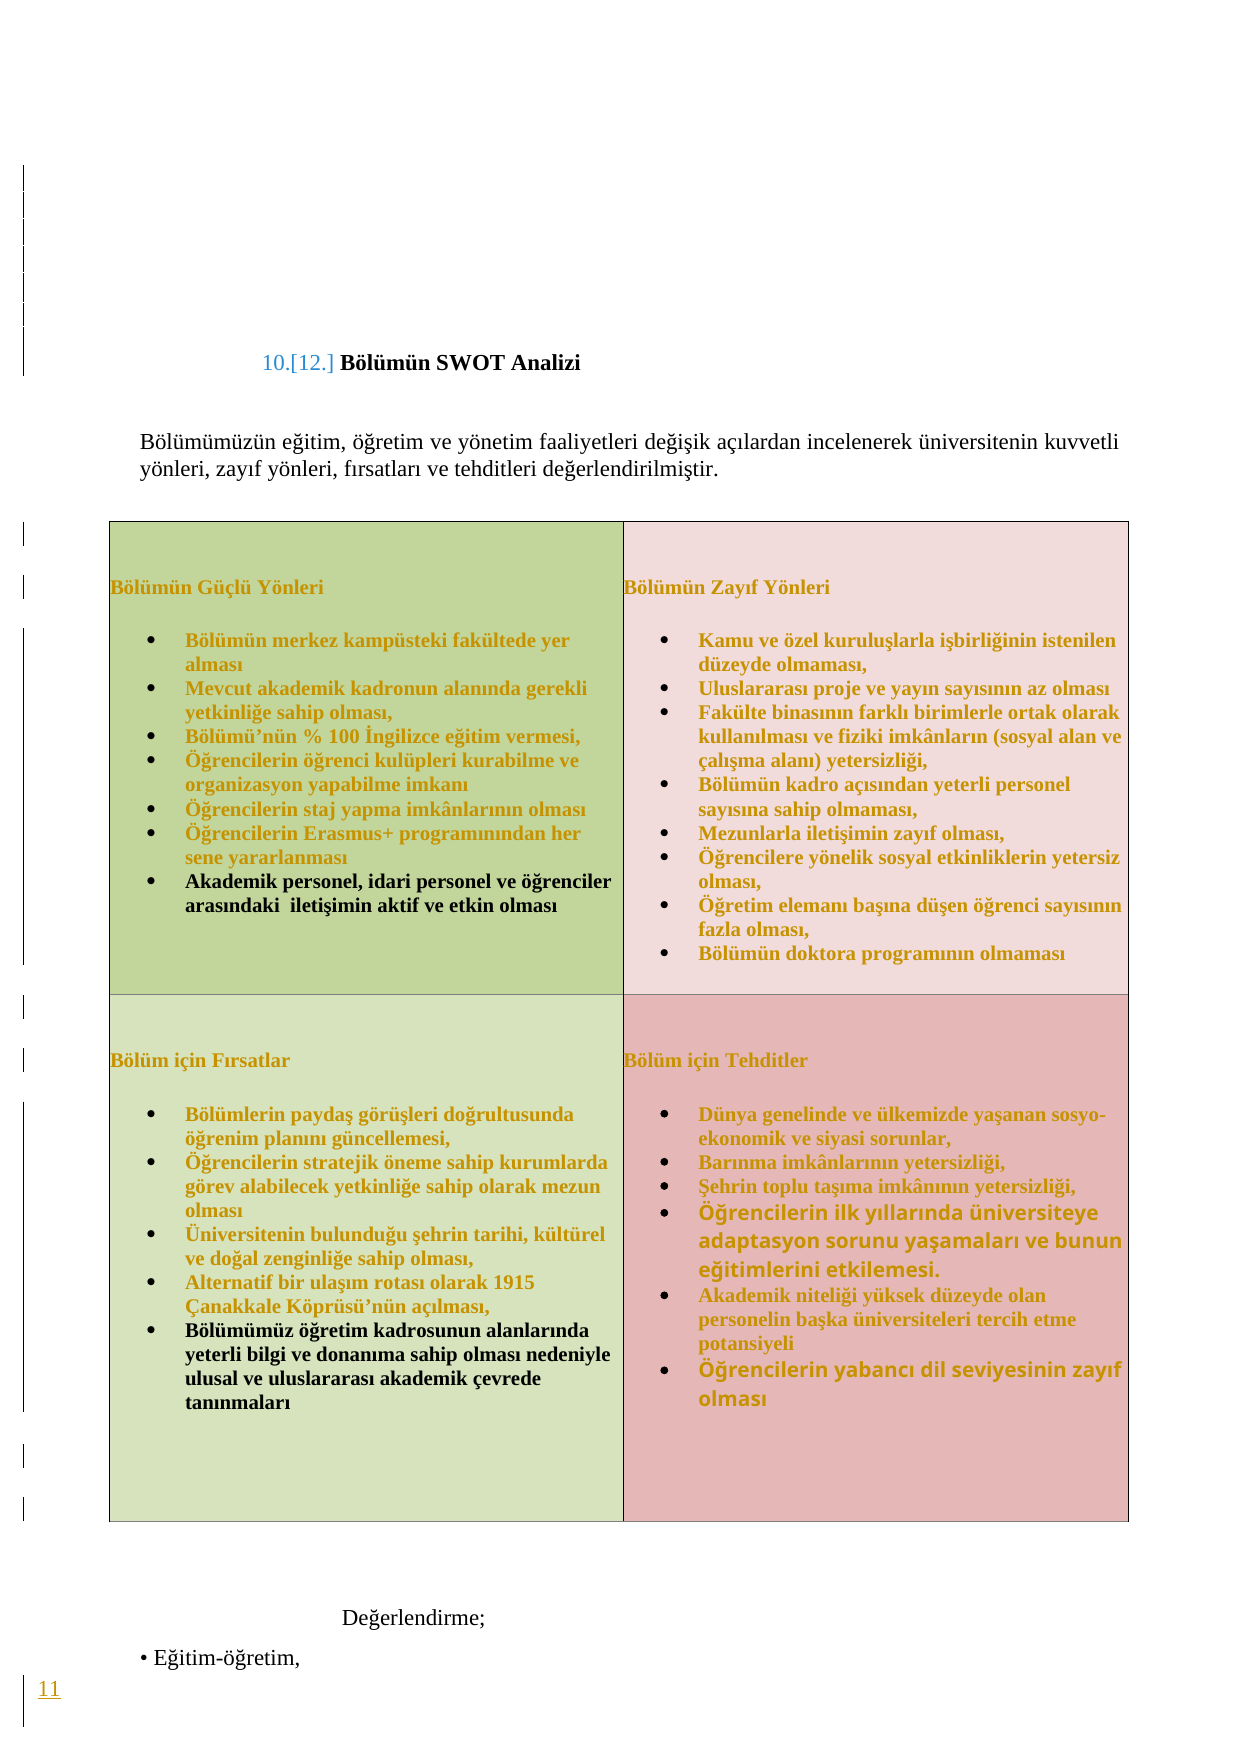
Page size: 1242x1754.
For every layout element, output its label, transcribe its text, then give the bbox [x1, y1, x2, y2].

table_header Bölümün Güçlü Yönleri Bölümün merkez kampüsteki fakültede yer alması Mevcut akademik kadronun alanında gerekli yetkinliğe sahip olması, Bölümü’nün % 100 İngilizce eğitim vermesi, Öğrencilerin öğrenci kulüpleri kurabilme ve organizasyon yapabilme imkanı Öğrencilerin staj yapma imkânlarının olması Öğrencilerin Erasmus+ programınından her sene yararlanması Akademik personel, idari personel ve öğrenciler arasındaki iletişimin aktif ve etkin olması [110, 522, 623, 994]
list Bölümümüzün eğitim, öğretim ve yönetim faaliyetleri değişik açılardan incelenerek üniversitenin kuvvetli yönleri, zayıf yönleri, fırsatları ve tehditleri değerlendirilmiştir. [139, 428, 1121, 481]
table_cell Bölüm için Fırsatlar Bölümlerin paydaş görüşleri doğrultusunda öğrenim planını güncellemesi, Öğrencilerin stratejik öneme sahip kurumlarda görev alabilecek yetkinliğe sahip olarak mezun olması Üniversitenin bulunduğu şehrin tarihi, kültürel ve doğal zenginliğe sahip olması, Alternatif bir ulaşım rotası olarak 1915 Çanakkale Köprüsü’nün açılması, Bölümümüz öğretim kadrosunun alanlarında yeterli bilgi ve donanıma sahip olması nedeniyle ulusal ve uluslararası akademik çevrede tanınmaları [110, 995, 623, 1521]
subtitle Bölümün SWOT Analizi [262, 349, 1223, 376]
text Değerlendirme; [262, 1604, 1121, 1631]
table_header Bölümün Zayıf Yönleri Kamu ve özel kuruluşlarla işbirliğinin istenilen düzeyde olmaması, Uluslararası proje ve yayın sayısının az olması Fakülte binasının farklı birimlerle ortak olarak kullanılması ve fiziki imkânların (sosyal alan ve çalışma alanı) yetersizliği, Bölümün kadro açısından yeterli personel sayısına sahip olmaması, Mezunlarla iletişimin zayıf olması, Öğrencilere yönelik sosyal etkinliklerin yetersiz olması, Öğretim elemanı başına düşen öğrenci sayısının fazla olması, Bölümün doktora programının olmaması [624, 522, 1128, 994]
list • Eğitim-öğretim, [139, 1644, 1072, 1670]
table_cell Bölüm için Tehditler Dünya genelinde ve ülkemizde yaşanan sosyo-ekonomik ve siyasi sorunlar, Barınma imkânlarının yetersizliği, Şehrin toplu taşıma imkânının yetersizliği, Öğrencilerin ilk yıllarında üniversiteye adaptasyon sorunu yaşamaları ve bunun eğitimlerini etkilemesi. Akademik niteliği yüksek düzeyde olan personelin başka üniversiteleri tercih etme potansiyeli Öğrencilerin yabancı dil seviyesinin zayıf olması [624, 995, 1128, 1521]
